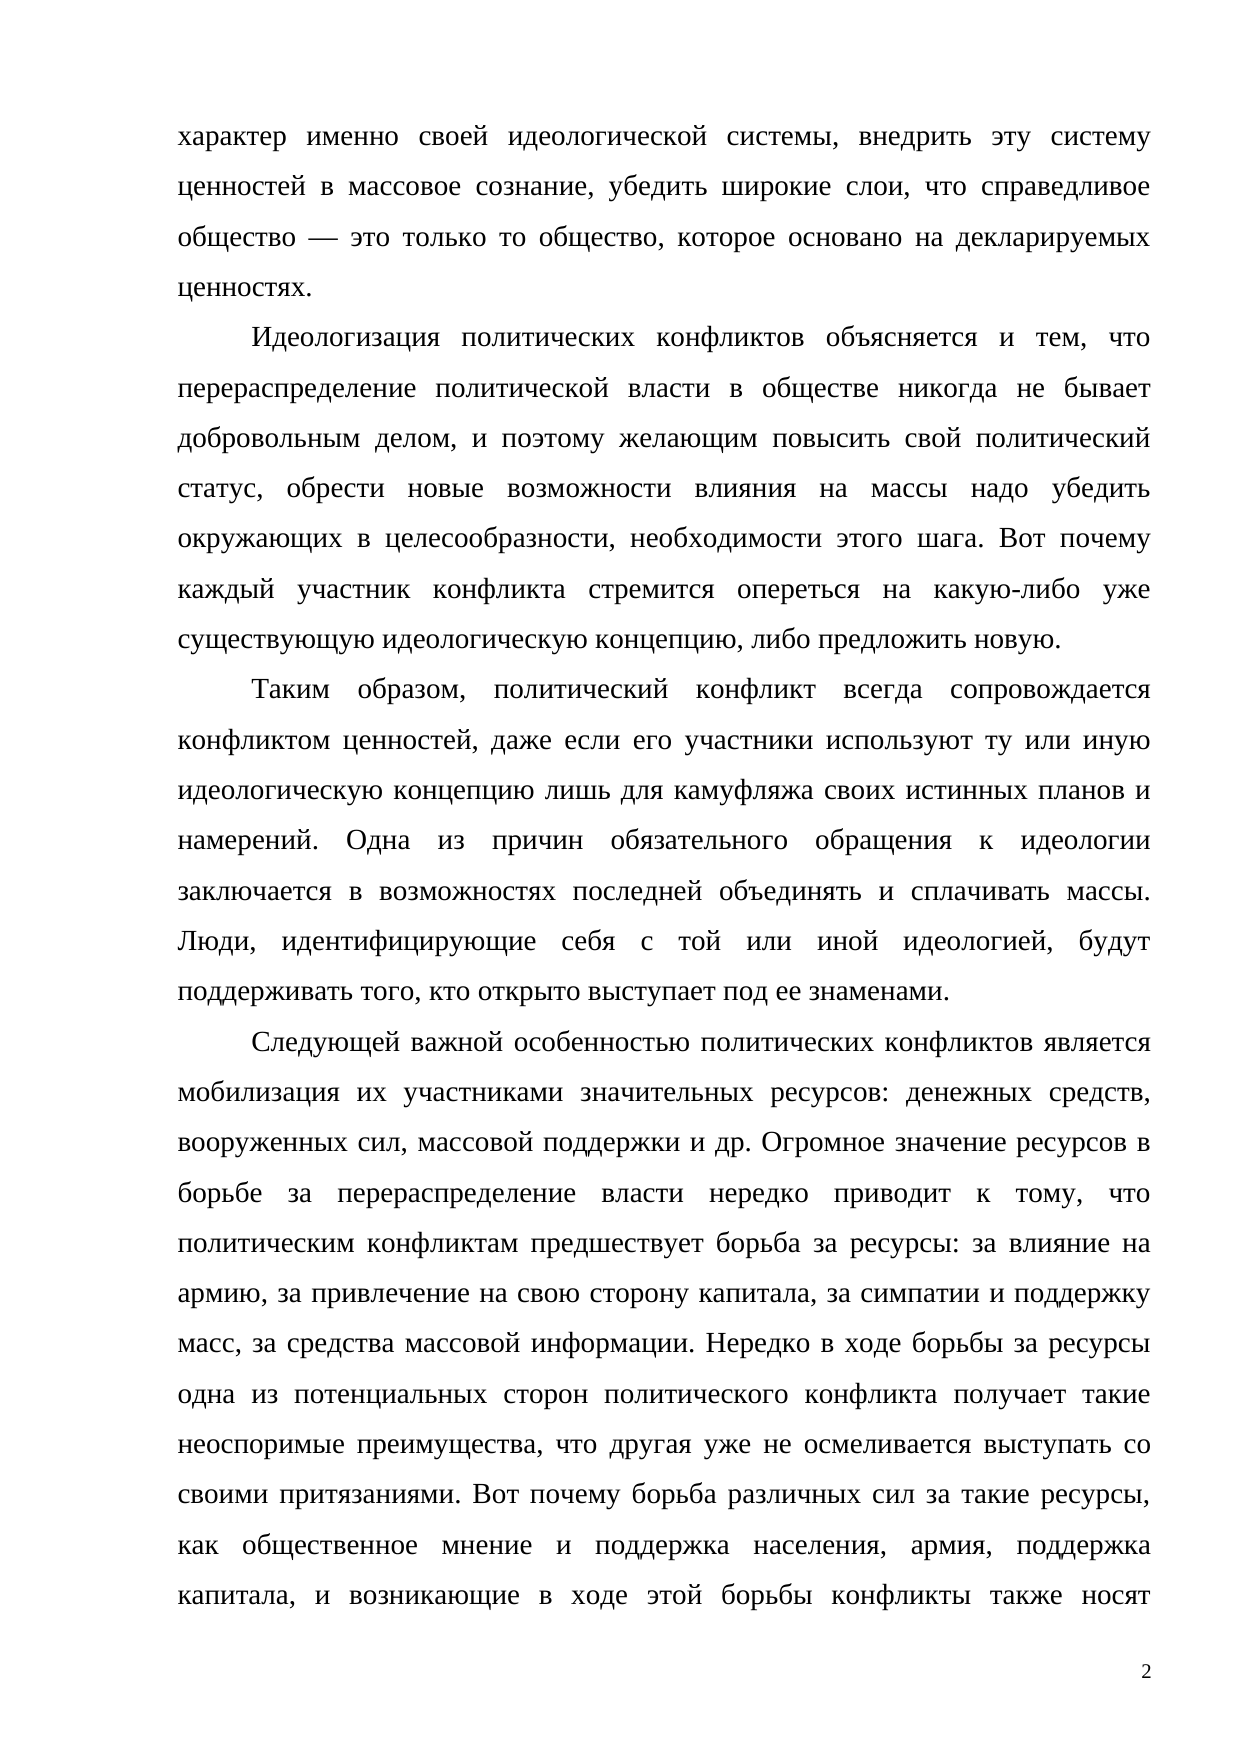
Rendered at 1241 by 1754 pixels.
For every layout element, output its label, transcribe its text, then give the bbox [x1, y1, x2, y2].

text Идеологизация политических конфликтов объясняется и тем, что перераспределение политической власти в обществе никогда не бывает добровольным делом, и поэтому желающим повысить свой политический статус, обрести новые возможности влияния на массы надо убедить окружающих в целесообразности, необходимости этого шага. Вот почему каждый участник конфликта стремится опереться на какую-либо уже существующую идеологическую концепцию, либо предложить новую. [177, 319, 1152, 655]
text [177, 118, 1152, 303]
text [177, 1024, 1152, 1611]
text Таким образом, политический конфликт всегда сопровождается конфликтом ценностей, даже если его участники используют ту или иную идеологическую концепцию лишь для камуфляжа своих истинных планов и намерений. Одна из причин обязательного обращения к идеологии заключается в возможностях последней объединять и сплачивать массы. Люди, идентифицирующие себя с той или иной идеологией, будут поддерживать того, кто открыто выступает под ее знаменами. [177, 672, 1152, 1007]
